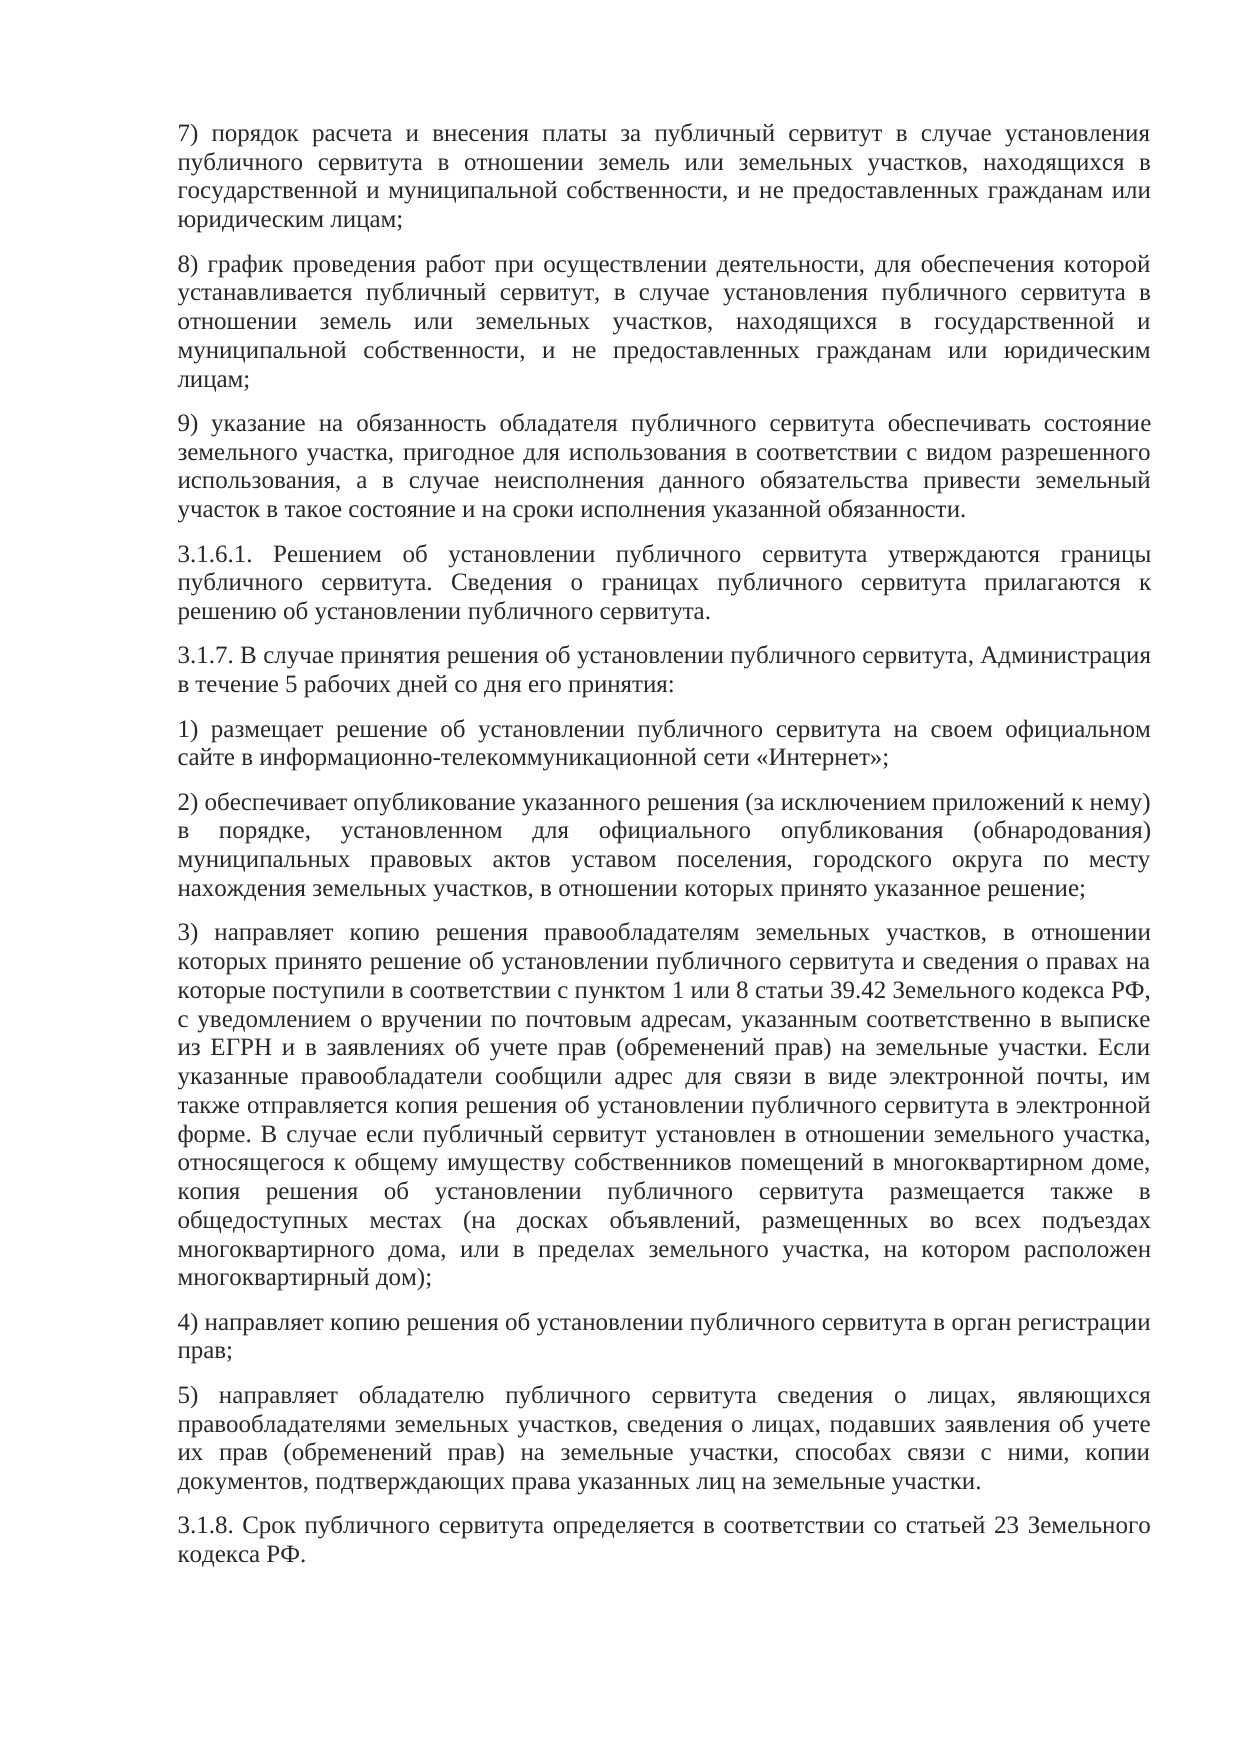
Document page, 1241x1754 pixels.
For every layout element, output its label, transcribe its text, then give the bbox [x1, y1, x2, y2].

text 5) направляет обладателю публичного сервитута сведения о лицах, являющихся правообладателями земельных участков, сведения о лицах, подавших заявления об учете их прав (обременений прав) на земельные участки, способах связи с ними, копии документов, подтверждающих права указанных лиц на земельные участки. [177, 1380, 1152, 1495]
text 1) размещает решение об установлении публичного сервитута на своем официальном сайте в информационно-телекоммуникационной сети «Интернет»; [177, 714, 1152, 771]
text 3.1.8. Срок публичного сервитута определяется в соответствии со статьей 23 Земельного кодекса РФ. [177, 1511, 1152, 1568]
text 8) график проведения работ при осуществлении деятельности, для обеспечения которой устанавливается публичный сервитут, в случае установления публичного сервитута в отношении земель или земельных участков, находящихся в государственной и муниципальной собственности, и не предоставленных гражданам или юридическим лицам; [177, 249, 1152, 392]
text 7) порядок расчета и внесения платы за публичный сервитут в случае установления публичного сервитута в отношении земель или земельных участков, находящихся в государственной и муниципальной собственности, и не предоставленных гражданам или юридическим лицам; [177, 118, 1152, 233]
text 3) направляет копию решения правообладателям земельных участков, в отношении которых принято решение об установлении публичного сервитута и сведения о правах на которые поступили в соответствии с пунктом 1 или 8 статьи 39.42 Земельного кодекса РФ, с уведомлением о вручении по почтовым адресам, указанным соответственно в выписке из ЕГРН и в заявлениях об учете прав (обременений прав) на земельные участки. Если указанные правообладатели сообщили адрес для связи в виде электронной почты, им также отправляется копия решения об установлении публичного сервитута в электронной форме. В случае если публичный сервитут установлен в отношении земельного участка, относящегося к общему имуществу собственников помещений в многоквартирном доме, копия решения об установлении публичного сервитута размещается также в общедоступных местах (на досках объявлений, размещенных во всех подъездах многоквартирного дома, или в пределах земельного участка, на котором расположен многоквартирный дом); [177, 917, 1152, 1291]
text 9) указание на обязанность обладателя публичного сервитута обеспечивать состояние земельного участка, пригодное для использования в соответствии с видом разрешенного использования, а в случае неисполнения данного обязательства привести земельный участок в такое состояние и на сроки исполнения указанной обязанности. [177, 408, 1152, 523]
text 2) обеспечивает опубликование указанного решения (за исключением приложений к нему) в порядке, установленном для официального опубликования (обнародования) муниципальных правовых актов уставом поселения, городского округа по месту нахождения земельных участков, в отношении которых принято указанное решение; [177, 787, 1152, 902]
text 3.1.6.1. Решением об установлении публичного сервитута утверждаются границы публичного сервитута. Сведения о границах публичного сервитута прилагаются к решению об установлении публичного сервитута. [177, 539, 1152, 625]
text 3.1.7. В случае принятия решения об установлении публичного сервитута, Администрация в течение 5 рабочих дней со дня его принятия: [177, 641, 1152, 698]
text 4) направляет копию решения об установлении публичного сервитута в орган регистрации прав; [177, 1307, 1152, 1364]
